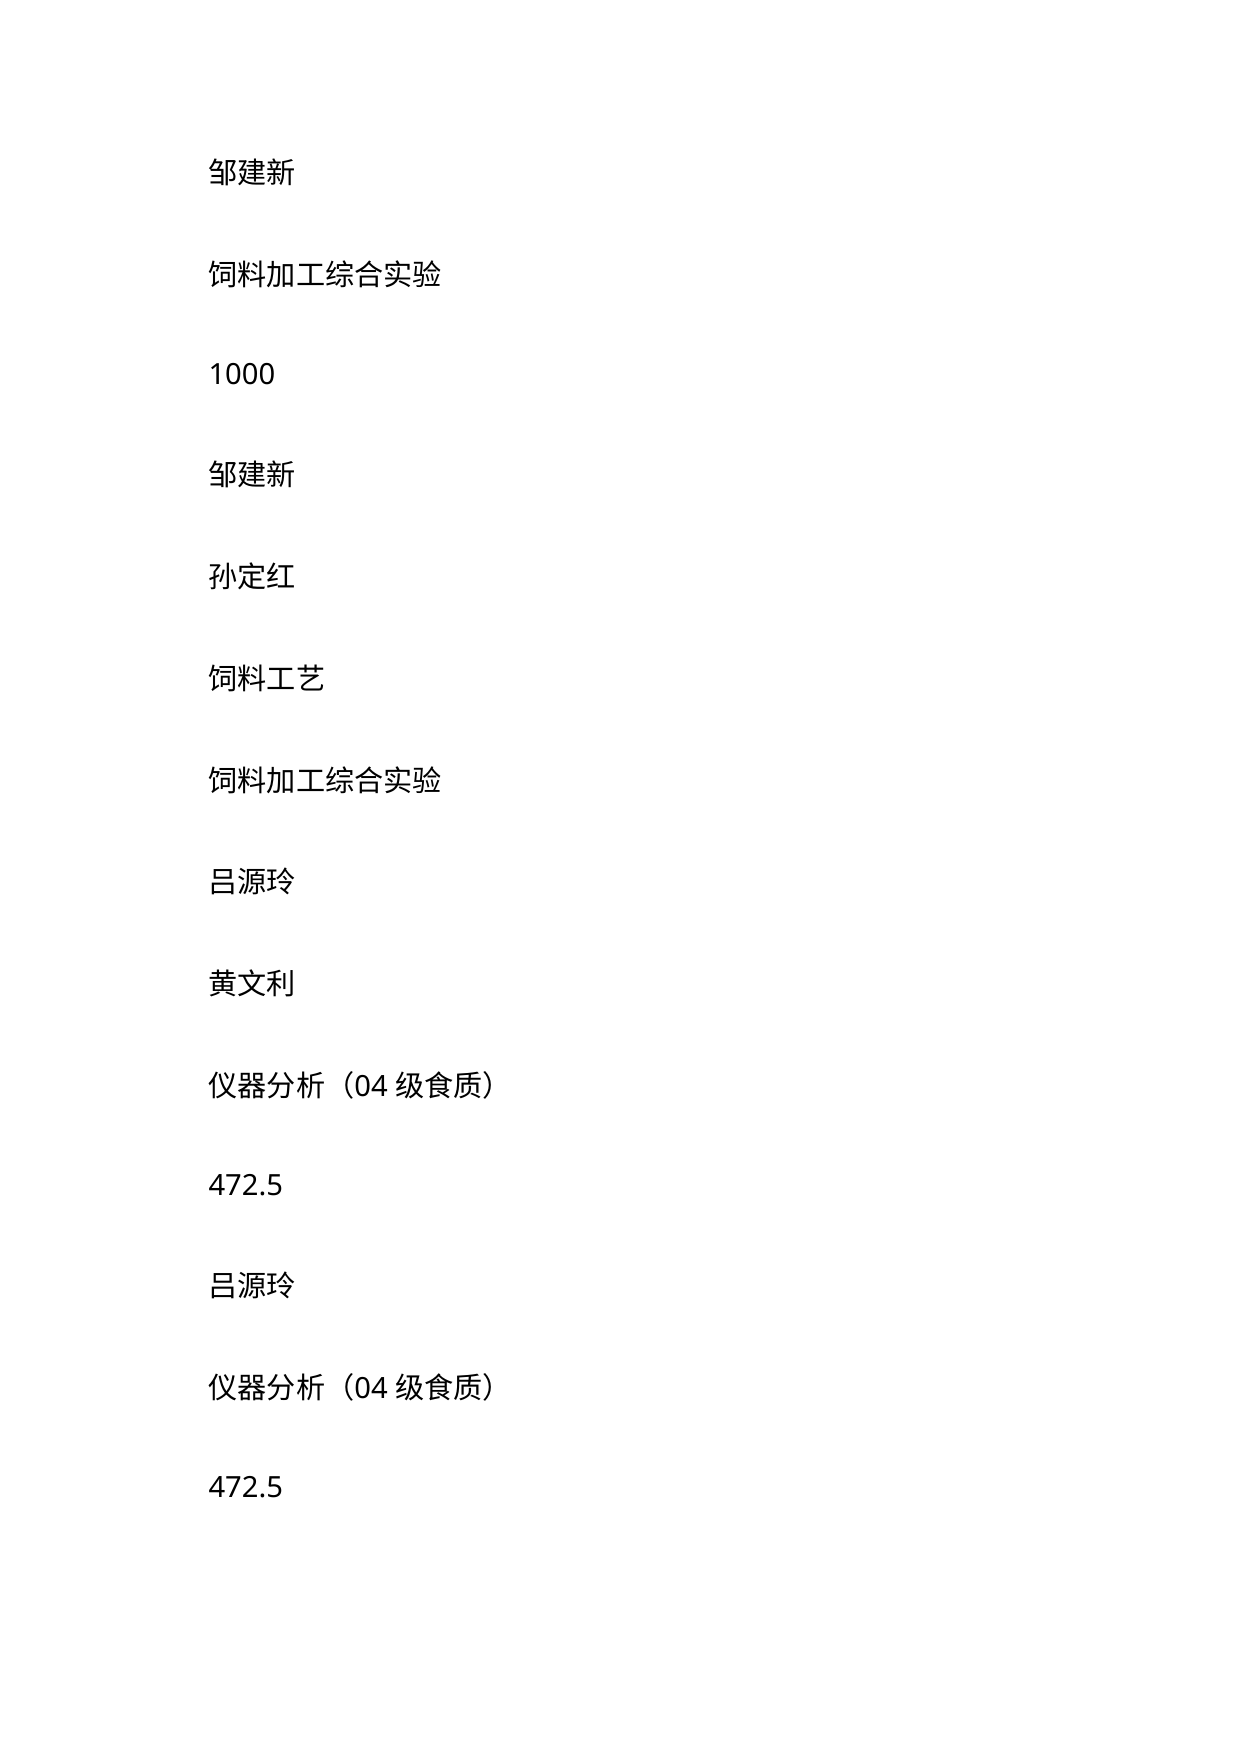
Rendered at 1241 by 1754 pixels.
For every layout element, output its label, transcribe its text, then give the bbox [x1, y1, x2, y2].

text 饲料工艺 [150, 656, 1090, 698]
text 吕源玲 [150, 1263, 1090, 1305]
text 仪器分析（04 级食质） [150, 1063, 1090, 1105]
text 仪器分析（04 级食质） [150, 1365, 1090, 1407]
text 472.5 [150, 1467, 1090, 1506]
text 饲料加工综合实验 [150, 252, 1090, 294]
text 吕源玲 [150, 859, 1090, 901]
text 邹建新 [150, 150, 1090, 192]
text 黄文利 [150, 961, 1090, 1003]
text 邹建新 [150, 452, 1090, 494]
text 饲料加工综合实验 [150, 757, 1090, 799]
text 472.5 [150, 1164, 1090, 1204]
text 1000 [150, 353, 1090, 393]
text 孙定红 [150, 554, 1090, 596]
